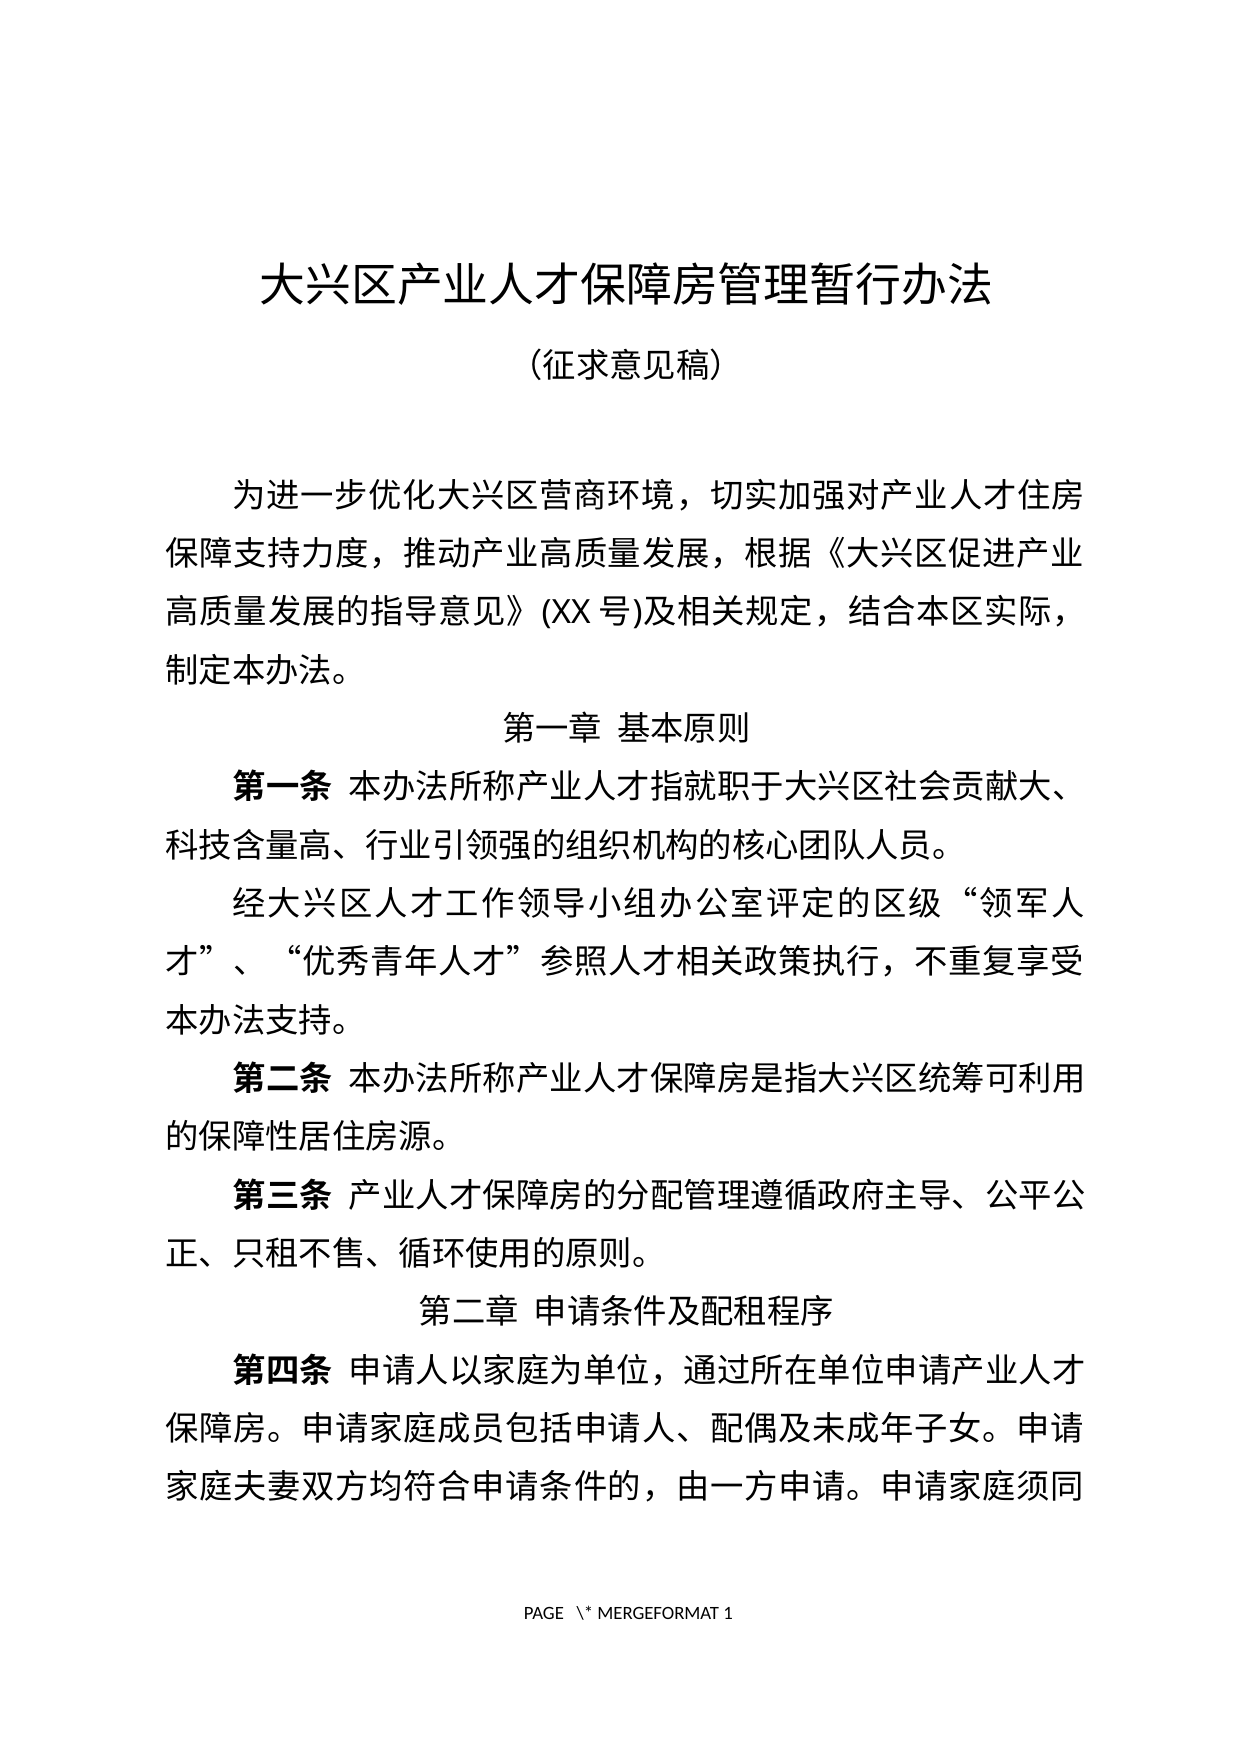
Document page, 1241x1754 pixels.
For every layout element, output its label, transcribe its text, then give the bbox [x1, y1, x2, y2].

text 第二章 申请条件及配租程序 [165, 1277, 1087, 1335]
text 大兴区产业人才保障房管理暂行办法 [165, 233, 1087, 330]
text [165, 1335, 1087, 1510]
text 为进一步优化大兴区营商环境，切实加强对产业人才住房保障支持力度，推动产业高质量发展，根据《大兴区促进产业高质量发展的指导意见》(XX号)及相关规定，结合本区实际，制定本办法。 [165, 460, 1087, 694]
text （征求意见稿） [165, 330, 1087, 395]
text 第一章 基本原则 [165, 694, 1087, 752]
text 第二条 本办法所称产业人才保障房是指大兴区统筹可利用的保障性居住房源。 [165, 1044, 1087, 1160]
text 第三条 产业人才保障房的分配管理遵循政府主导、公平公正、只租不售、循环使用的原则。 [165, 1160, 1087, 1277]
text 经大兴区人才工作领导小组办公室评定的区级“领军人才”、“优秀青年人才”参照人才相关政策执行，不重复享受本办法支持。 [165, 869, 1087, 1044]
text 第一条 本办法所称产业人才指就职于大兴区社会贡献大、科技含量高、行业引领强的组织机构的核心团队人员。 [165, 752, 1087, 869]
